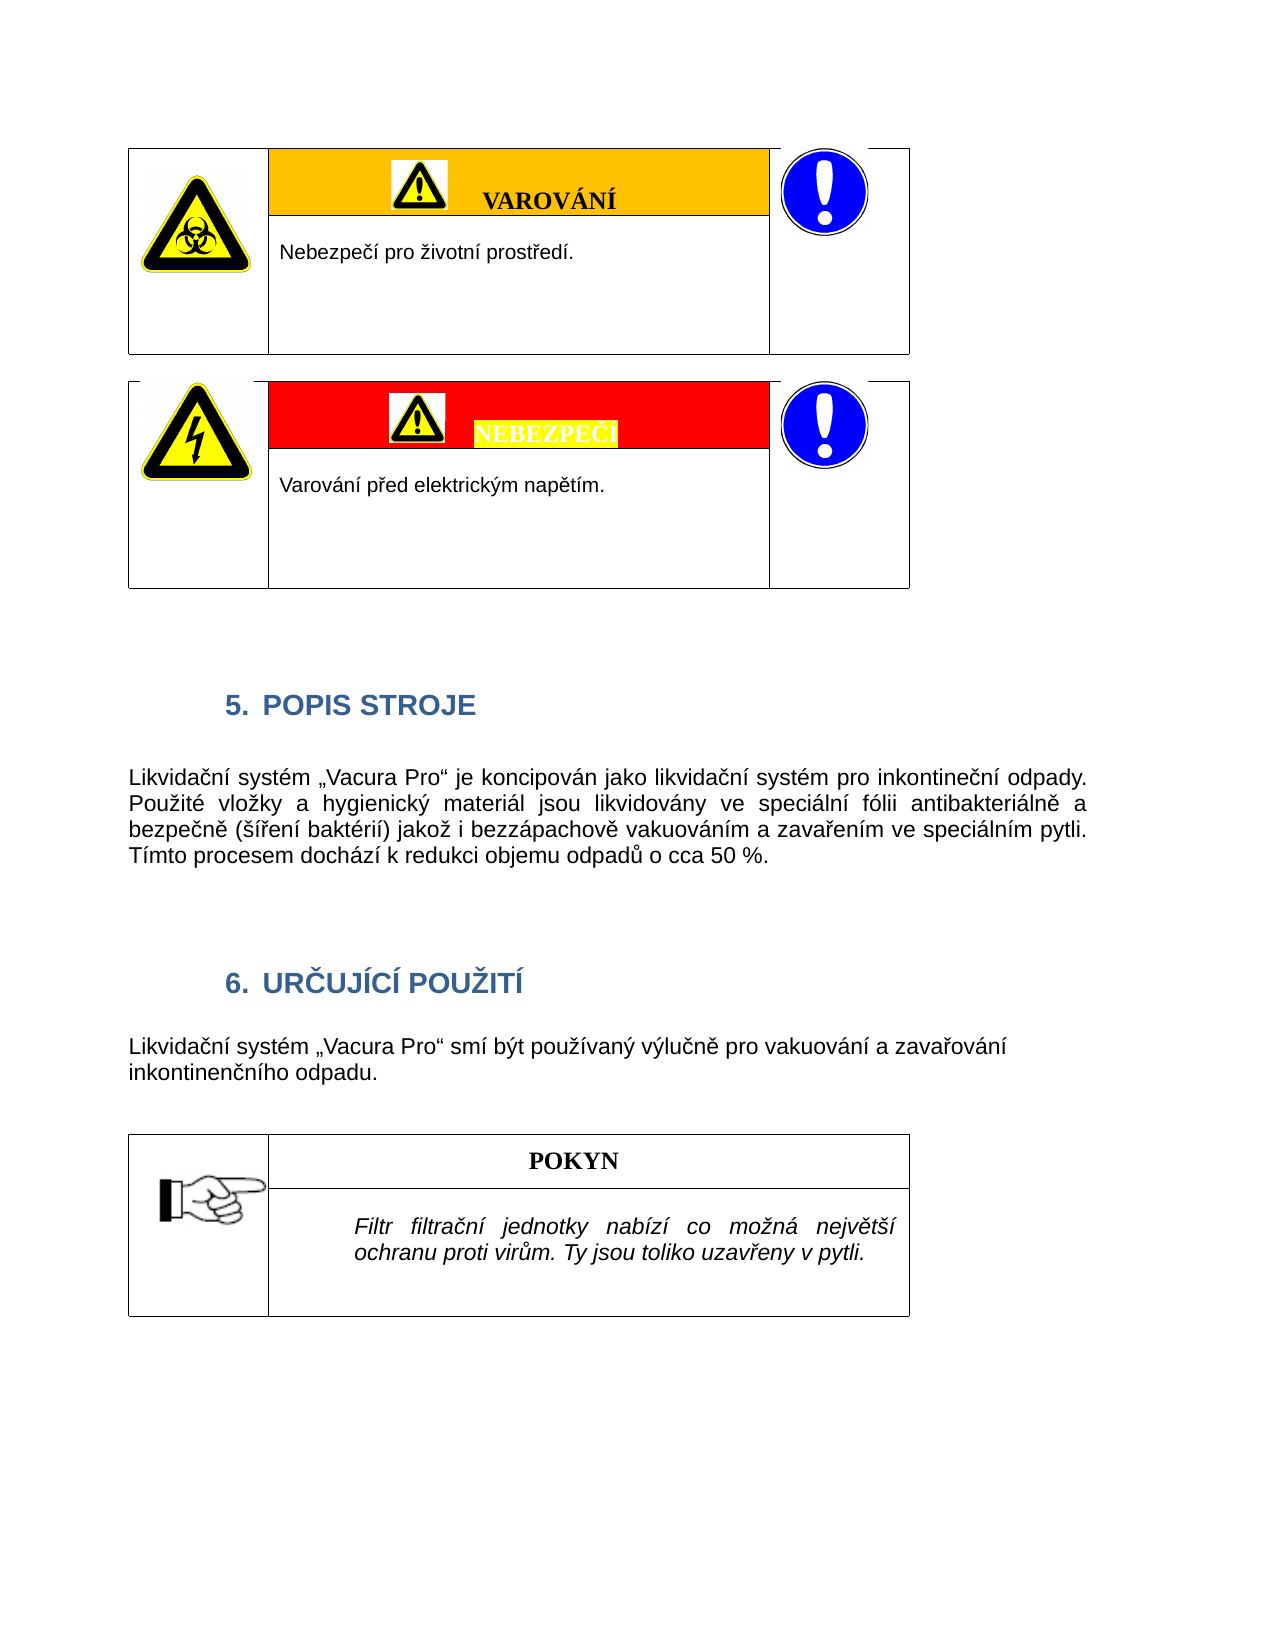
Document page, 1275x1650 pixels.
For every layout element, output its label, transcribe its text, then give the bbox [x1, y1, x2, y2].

table_header [129, 382, 268, 588]
list URČUJÍCÍ POUŽITÍ [225, 966, 1087, 999]
table_cell Varování před elektrickým napětím. [269, 449, 769, 588]
table_header [129, 149, 268, 354]
table_header VAROVÁNÍ [269, 149, 769, 215]
table_cell Filtr filtrační jednotky nabízí co možná největší ochranu proti virům. Ty jsou toliko uzavřeny v pytli. [269, 1189, 909, 1316]
table_header [770, 382, 909, 588]
table_header [770, 149, 909, 354]
table_cell Nebezpečí pro životní prostředí. [269, 216, 769, 354]
list popis stroje [225, 688, 1087, 721]
text Likvidační systém „Vacura Pro“ je koncipován jako likvidační systém pro inkontineční odpady. Použité vložky a hygienický materiál jsou likvidovány ve speciální fólii antibakteriálně a bezpečně (šíření baktérií) jakož i bezzápachově vakuováním a zavařením ve speciálním pytli. Tímto procesem dochází k redukci objemu odpadů o cca 50 %. [128, 763, 1087, 869]
table_header NEBEZPEČÍ [269, 382, 769, 448]
table_header [129, 1135, 268, 1316]
text Likvidační systém „Vacura Pro“ smí být používaný výlučně pro vakuování a zavařování inkontinenčního odpadu. [128, 1033, 1058, 1086]
table_header POKYN [269, 1135, 909, 1188]
